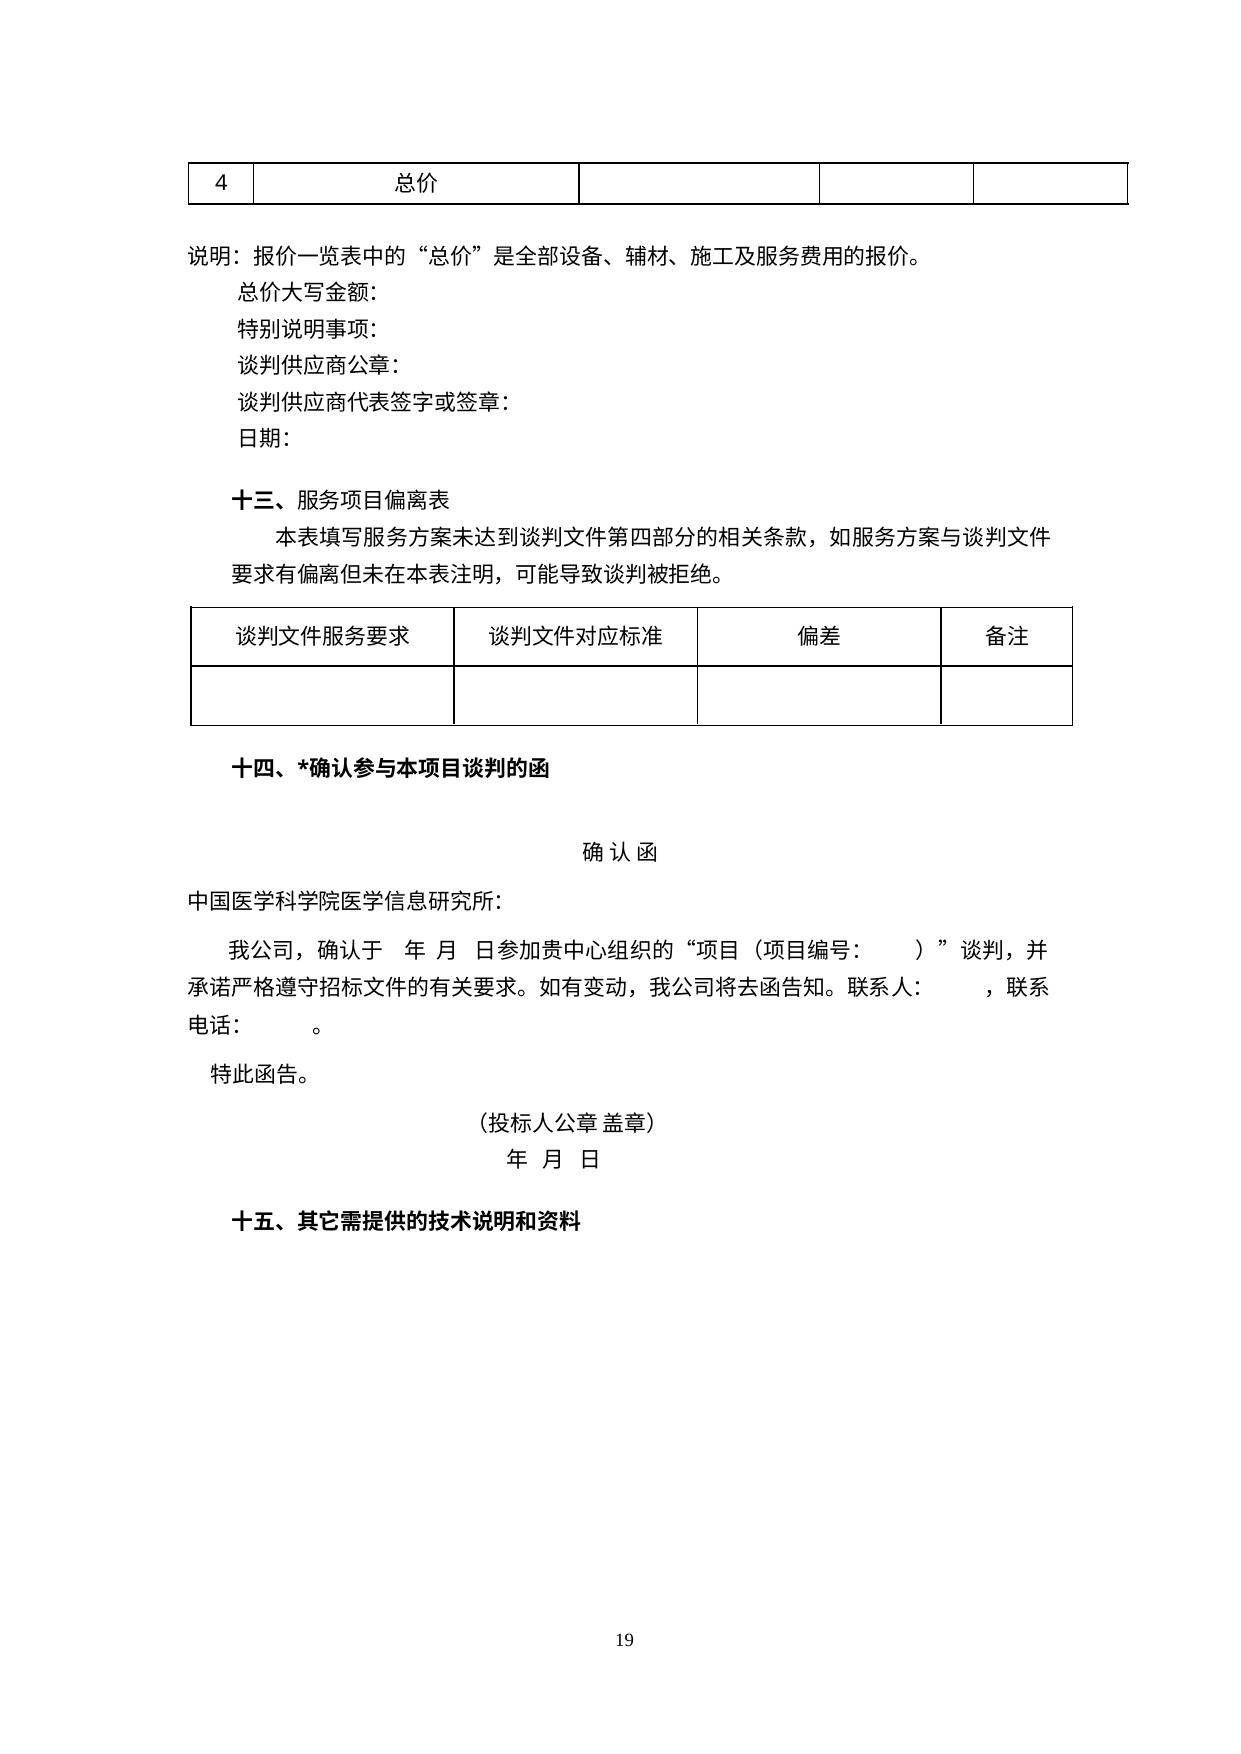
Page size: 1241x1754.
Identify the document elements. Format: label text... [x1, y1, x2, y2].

table_cell 总价 [254, 164, 578, 203]
list 年 月 日 [187, 1142, 1053, 1174]
list 十三、服务项目偏离表 [231, 482, 1053, 515]
list 谈判供应商公章： [187, 348, 1053, 380]
list 十五、其它需提供的技术说明和资料 [231, 1203, 1053, 1236]
table_header 备注 [942, 608, 1072, 665]
table_cell [698, 667, 940, 724]
table_cell [942, 667, 1072, 724]
table_header 谈判文件服务要求 [192, 608, 453, 665]
table_cell 4 [189, 164, 253, 203]
table_cell [455, 667, 697, 724]
list 确 认 函 [187, 835, 1053, 867]
list 日期： [187, 421, 1053, 452]
list 我公司，确认于 年 月 日参加贵中心组织的“项目（项目编号： ）”谈判，并承诺严格遵守招标文件的有关要求。如有变动，我公司将去函告知。联系人： ，联系电话： 。 [187, 933, 1053, 1040]
list 中国医学科学院医学信息研究所： [187, 884, 1053, 915]
list 谈判供应商代表签字或签章： [187, 384, 1053, 416]
list 总价大写金额： [187, 275, 1053, 307]
table_cell [580, 164, 819, 203]
table_cell [192, 667, 453, 724]
table_cell [974, 164, 1127, 203]
list 说明：报价一览表中的“总价”是全部设备、辅材、施工及服务费用的报价。 [187, 239, 1053, 271]
list （投标人公章 盖章） [187, 1106, 1053, 1137]
table_header 偏差 [698, 608, 940, 665]
table_header 谈判文件对应标准 [455, 608, 697, 665]
list 特此函告。 [187, 1057, 1053, 1088]
table_cell [820, 164, 973, 203]
list 本表填写服务方案未达到谈判文件第四部分的相关条款，如服务方案与谈判文件要求有偏离但未在本表注明，可能导致谈判被拒绝。 [231, 519, 1053, 589]
list 特别说明事项： [187, 312, 1053, 343]
list 十四、*确认参与本项目谈判的函 [187, 751, 1053, 783]
